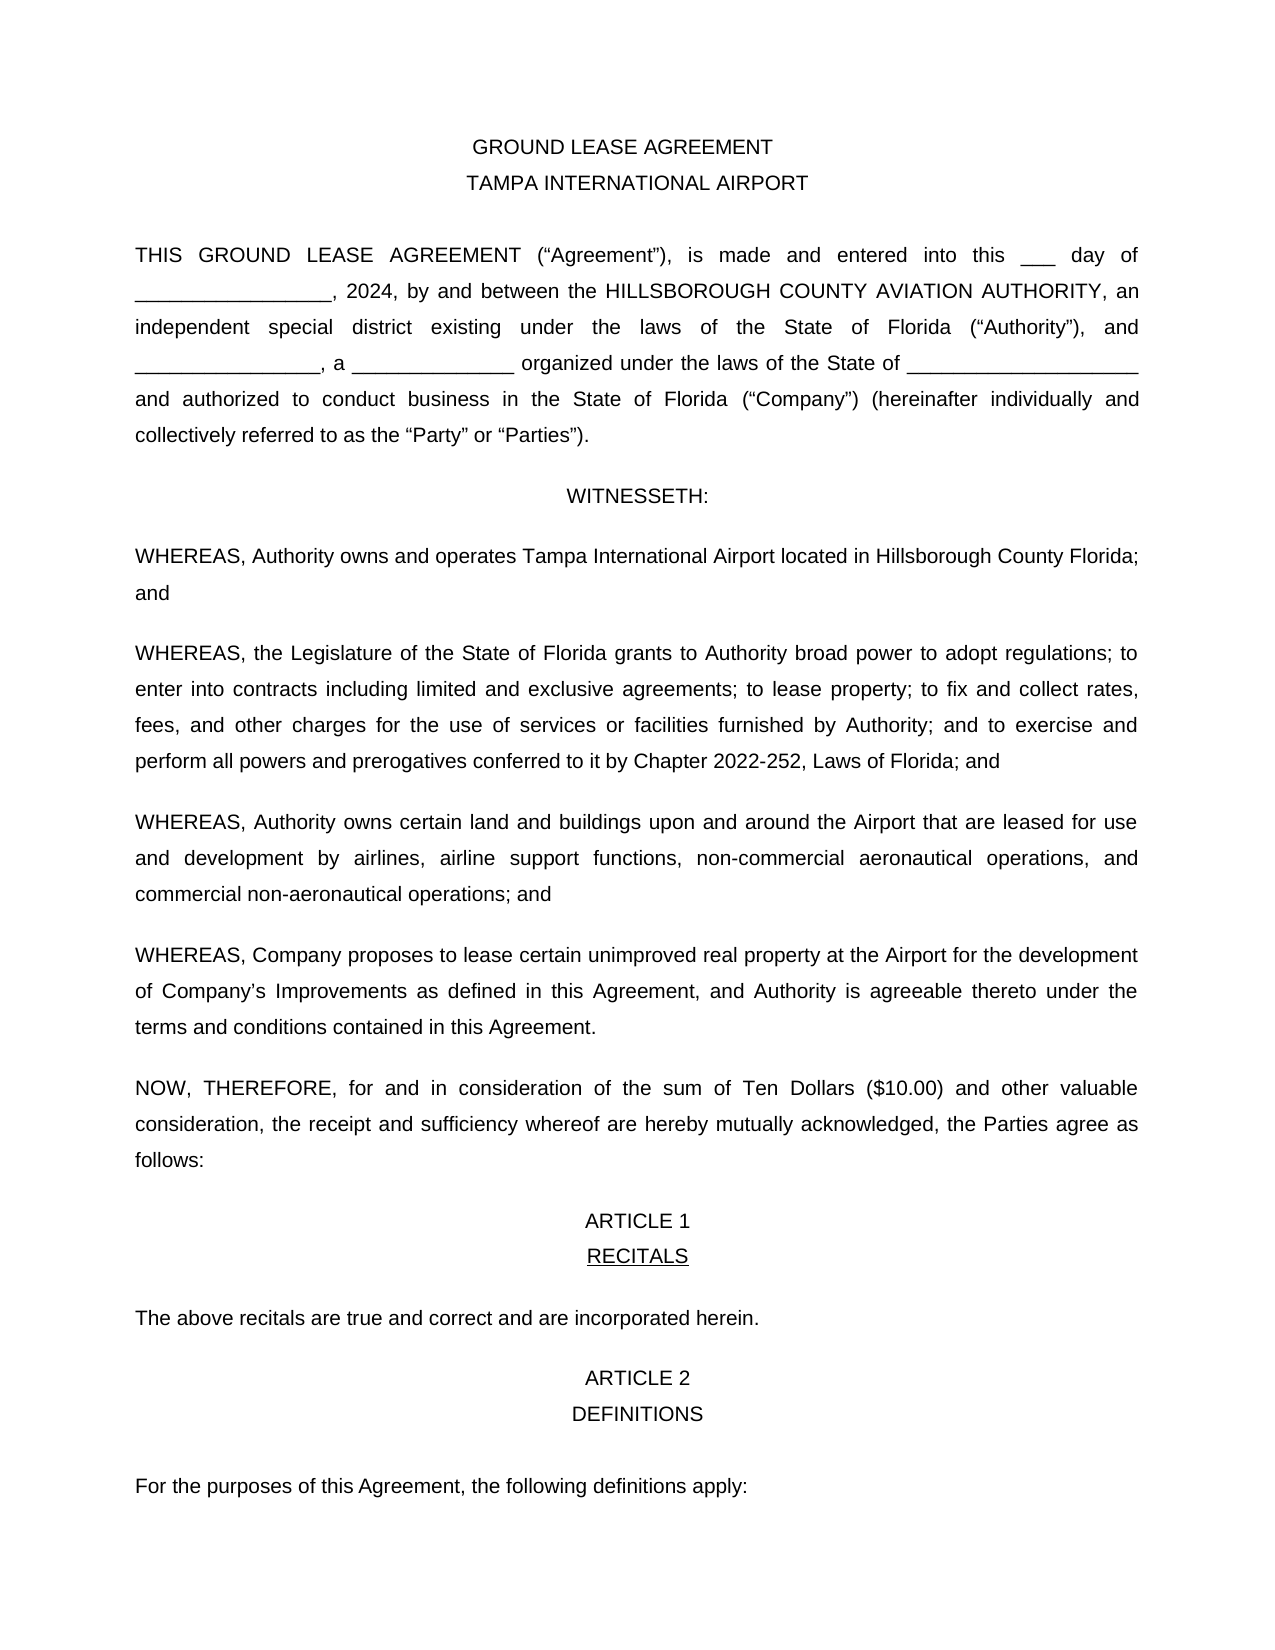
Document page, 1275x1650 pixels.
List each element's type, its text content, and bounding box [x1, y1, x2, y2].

text WHEREAS, Authority owns certain land and buildings upon and around the Airport that are leased for use and development by airlines, airline support functions, non-commercial aeronautical operations, and commercial non-aeronautical operations; and [135, 810, 1140, 906]
text GROUND LEASE AGREEMENT [135, 135, 1140, 159]
text THIS GROUND LEASE AGREEMENT (“Agreement”), is made and entered into this ___ day of _________________, 2024, by and between the HILLSBOROUGH COUNTY AVIATION AUTHORITY, an independent special district existing under the laws of the State of Florida (“Authority”), and ________________, a ______________ organized under the laws of the State of ____________________ and authorized to conduct business in the State of Florida (“Company”) (hereinafter individually and collectively referred to as the “Party” or “Parties”). [135, 243, 1140, 446]
text ARTICLE 2 [135, 1366, 1140, 1390]
text WHEREAS, Company proposes to lease certain unimproved real property at the Airport for the development of Company’s Improvements as defined in this Agreement, and Authority is agreeable thereto under the terms and conditions contained in this Agreement. [135, 943, 1140, 1039]
text For the purposes of this Agreement, the following definitions apply: [135, 1474, 1140, 1498]
text WHEREAS, Authority owns and operates Tampa International Airport located in Hillsborough County Florida; and [135, 544, 1140, 604]
text RECITALS [135, 1244, 1140, 1268]
text NOW, THEREFORE, for and in consideration of the sum of Ten Dollars ($10.00) and other valuable consideration, the receipt and sufficiency whereof are hereby mutually acknowledged, the Parties agree as follows: [135, 1076, 1140, 1171]
text WITNESSETH: [135, 483, 1140, 507]
text The above recitals are true and correct and are incorporated herein. [135, 1305, 1140, 1329]
text DEFINITIONS [135, 1402, 1140, 1426]
text TAMPA INTERNATIONAL AIRPORT [135, 171, 1140, 195]
text WHEREAS, the Legislature of the State of Florida grants to Authority broad power to adopt regulations; to enter into contracts including limited and exclusive agreements; to lease property; to fix and collect rates, fees, and other charges for the use of services or facilities furnished by Authority; and to exercise and perform all powers and prerogatives conferred to it by Chapter 2022-252, Laws of Florida; and [135, 641, 1140, 773]
text ARTICLE 1 [135, 1208, 1140, 1232]
